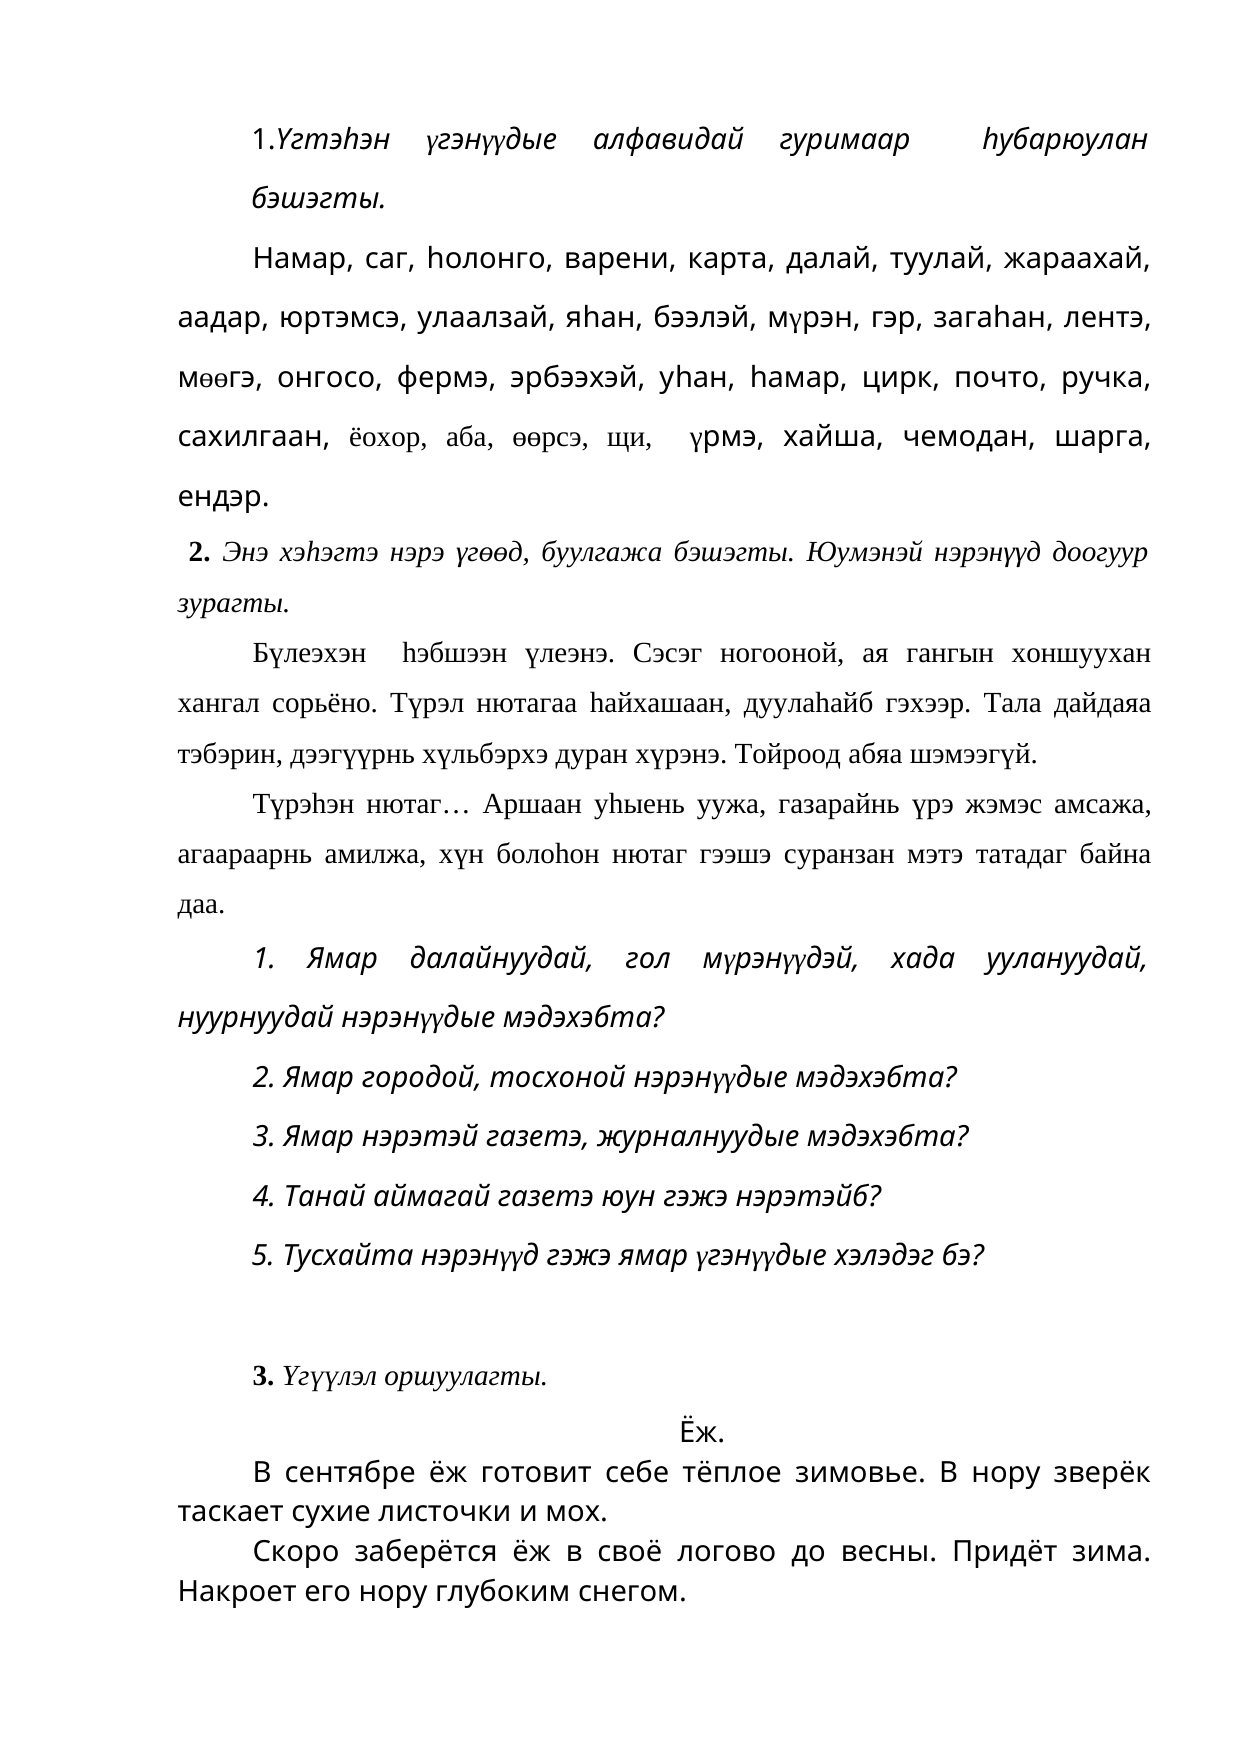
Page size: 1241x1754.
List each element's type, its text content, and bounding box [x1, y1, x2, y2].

text 3. Үгүүлэл оршуулагты. [177, 1358, 1152, 1391]
text Бүлеэхэн hэбшээн үлеэнэ. Сэсэг ногооной, ая гангын хоншуухан хангал сорьёно. Түрэл нютагаа hайхашаан, дуулаhайб гэхээр. Тала дайдаяа тэбэрин, дээгүүрнь хүльбэрхэ дуран хүрэнэ. Тойроод абяа шэмээгүй. [177, 635, 1152, 769]
text 1.Yгтэhэн γгэнγγдые алфавидай гуримаар hубарюулан бэшэгты. [251, 118, 1152, 217]
text Түрэhэн нютаг… Аршаан уhыень уужа, газарайнь үрэ жэмэс амсажа, агаараарнь амилжа, хүн болоhон нютаг гээшэ суранзан мэтэ татадаг байна даа. [177, 786, 1152, 920]
text 5. Тусхайта нэрэнγγд гэжэ ямар γгэнγγдые хэлэдэг бэ? [177, 1234, 1152, 1274]
text Намар, саг, hолонго, варени, карта, далай, туулай, жараахай, аадар, юртэмсэ, улаалзай, яhан, бээлэй, мγрэн, гэр, загаhан, лентэ, мөөгэ, онгосо, фермэ, эрбээхэй, уhан, hамар, цирк, почто, ручка, сахилгаан, ёохор, аба, өөрсэ, щи, γрмэ, хайша, чемодан, шарга, ендэр. [177, 237, 1152, 515]
text Скоро заберётся ёж в своё логово до весны. Придёт зима. Накроет его нору глубоким снегом. [177, 1530, 1152, 1610]
text Ёж. [177, 1411, 1152, 1451]
text 4. Танай аймагай газетэ юун гэжэ нэрэтэйб? [177, 1175, 1152, 1214]
text 2. Энэ хэhэгтэ нэрэ γгөөд, буулгажа бэшэгты. Юумэнэй нэрэнγγд доогуур зурагты. [177, 534, 1152, 618]
text В сентябре ёж готовит себе тёплое зимовье. В нору зверёк таскает сухие листочки и мох. [177, 1451, 1152, 1530]
text 3. Ямар нэрэтэй газетэ, журналнуудые мэдэхэбта? [177, 1115, 1152, 1155]
text 1. Ямар далайнуудай, гол мγрэнγγдэй, хада уулануудай, нуурнуудай нэрэнγγдые мэдэхэбта? [177, 937, 1152, 1036]
text 2. Ямар городой, тосхоной нэрэнγγдые мэдэхэбта? [177, 1056, 1152, 1096]
